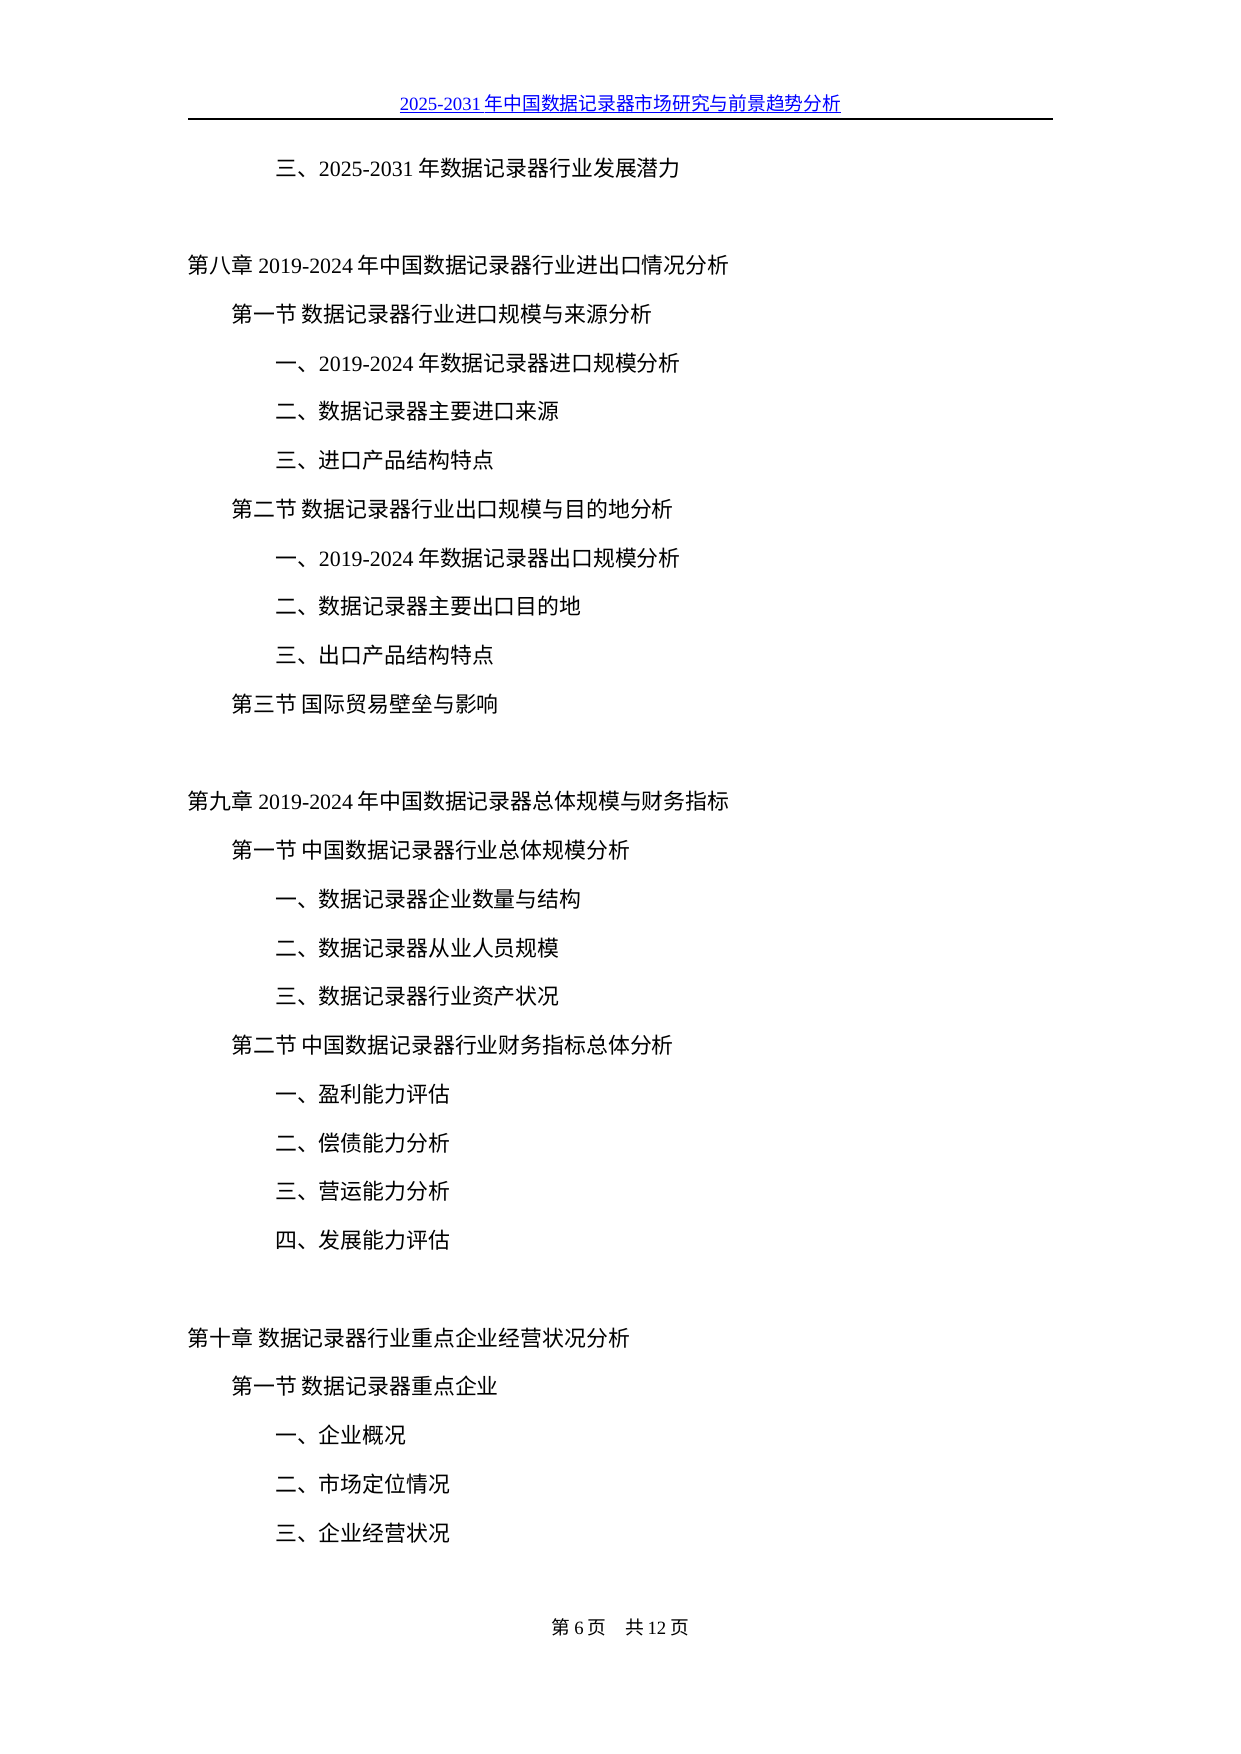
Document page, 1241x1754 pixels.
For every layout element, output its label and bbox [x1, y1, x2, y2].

text [187, 150, 1053, 1548]
